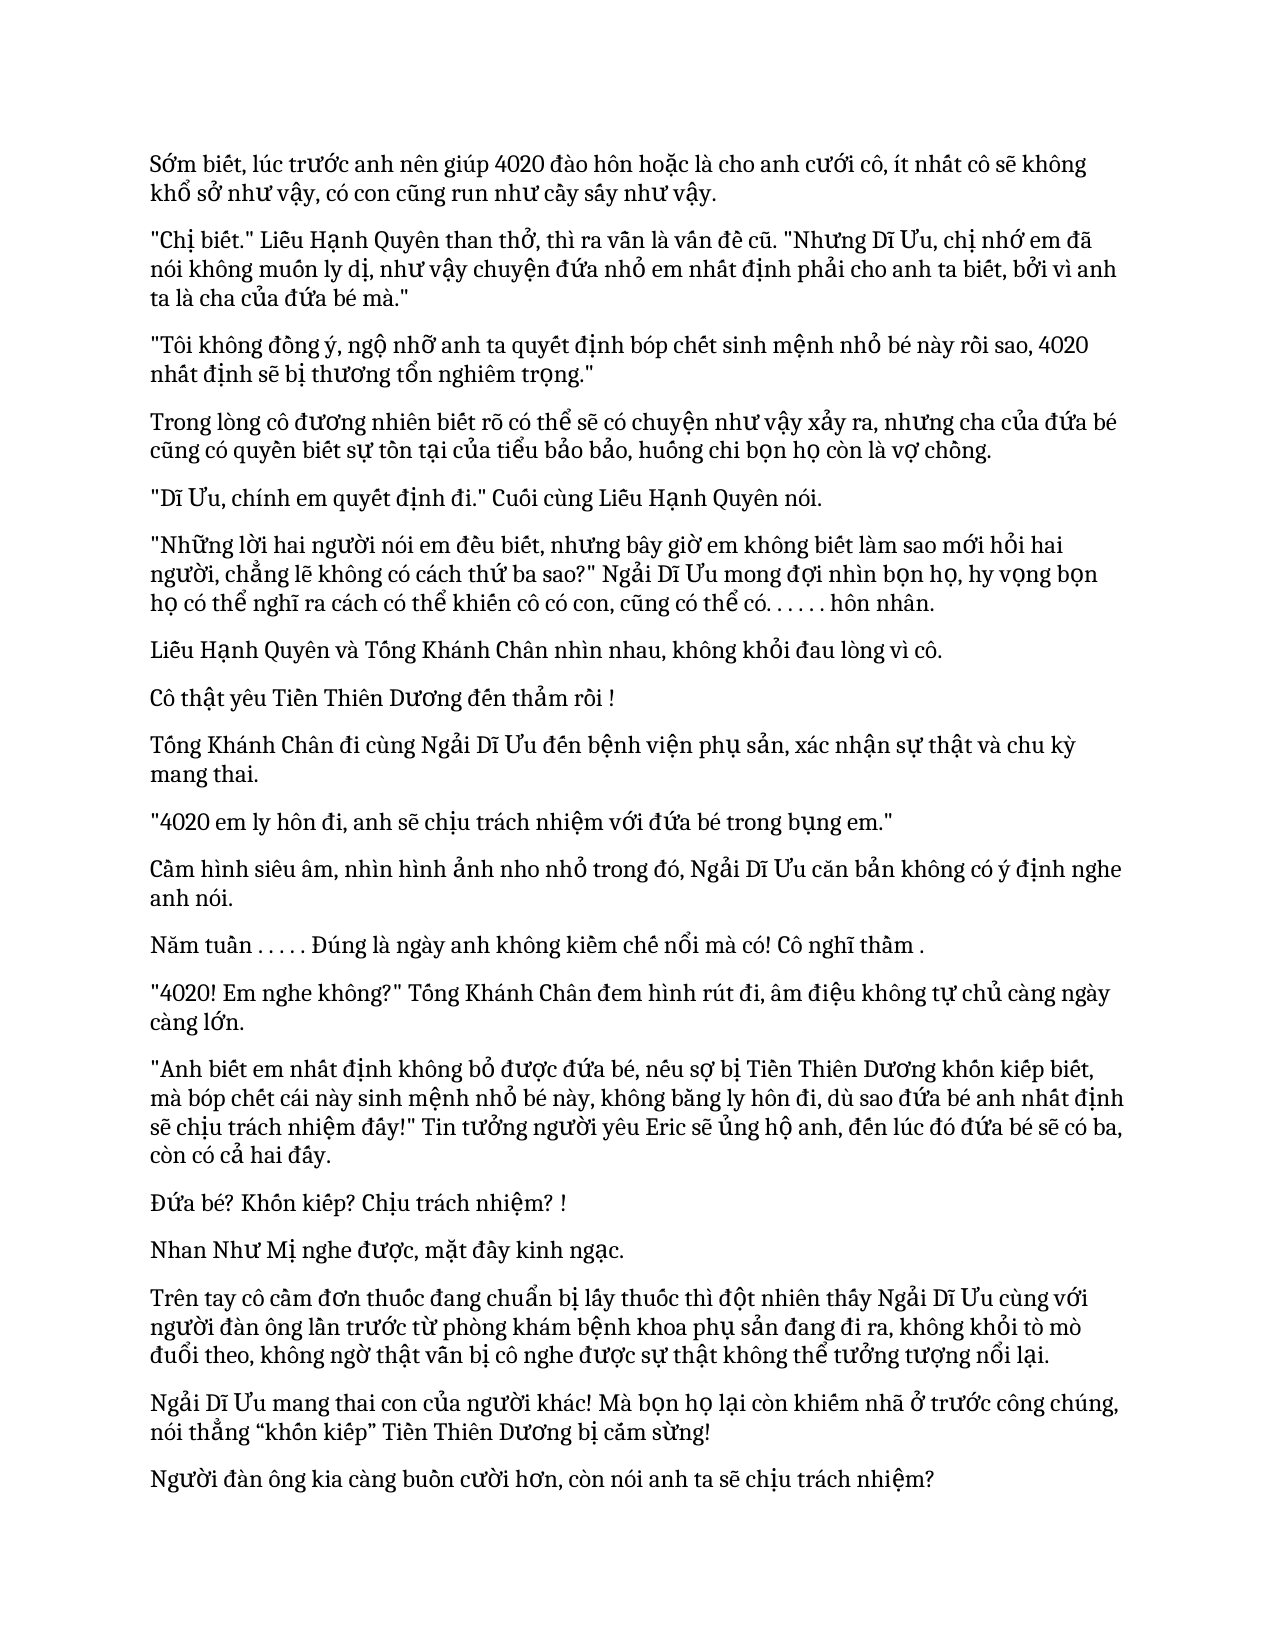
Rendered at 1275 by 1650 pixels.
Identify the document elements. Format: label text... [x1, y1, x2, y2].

text Cô thật yêu Tiền Thiên Dương đến thảm rồi ! [150, 684, 1125, 712]
text "Anh biết em nhất định không bỏ được đứa bé, nếu sợ bị Tiền Thiên Dương khốn kiếp biết, mà bóp chết cái này sinh mệnh nhỏ bé này, không bằng ly hôn đi, dù sao đứa bé anh nhất định sẽ chịu trách nhiệm đấy!" Tin tưởng người yêu Eric sẽ ủng hộ anh, đến lúc đó đứa bé sẽ có ba, còn có cả hai đấy. [150, 1055, 1125, 1170]
text Năm tuần . . . . . Đúng là ngày anh không kiềm chế nổi mà có! Cô nghĩ thầm . [150, 931, 1125, 960]
text Ngải Dĩ Ưu mang thai con của người khác! Mà bọn họ lại còn khiếm nhã ở trước công chúng, nói thẳng “khốn kiếp” Tiền Thiên Dương bị cắm sừng! [150, 1389, 1125, 1446]
text Cầm hình siêu âm, nhìn hình ảnh nho nhỏ trong đó, Ngải Dĩ Ưu căn bản không có ý định nghe anh nói. [150, 855, 1125, 912]
text Trên tay cô cầm đơn thuốc đang chuẩn bị lấy thuốc thì đột nhiên thấy Ngải Dĩ Ưu cùng với người đàn ông lần trước từ phòng khám bệnh khoa phụ sản đang đi ra, không khỏi tò mò đuổi theo, không ngờ thật vẫn bị cô nghe được sự thật không thể tưởng tượng nổi lại. [150, 1284, 1125, 1370]
text "4020! Em nghe không?" Tống Khánh Chân đem hình rút đi, âm điệu không tự chủ càng ngày càng lớn. [150, 979, 1125, 1036]
text "4020 em ly hôn đi, anh sẽ chịu trách nhiệm với đứa bé trong bụng em." [150, 807, 1125, 836]
text "Dĩ Ưu, chính em quyết định đi." Cuối cùng Liễu Hạnh Quyên nói. [150, 484, 1125, 512]
text Trong lòng cô đương nhiên biết rõ có thể sẽ có chuyện như vậy xảy ra, nhưng cha của đứa bé cũng có quyền biết sự tồn tại của tiểu bảo bảo, huống chi bọn họ còn là vợ chồng. [150, 407, 1125, 465]
text Sớm biết, lúc trước anh nên giúp 4020 đào hôn hoặc là cho anh cưới cô, ít nhất cô sẽ không khổ sở như vậy, có con cũng run như cầy sấy như vậy. [150, 150, 1125, 207]
text Tống Khánh Chân đi cùng Ngải Dĩ Ưu đến bệnh viện phụ sản, xác nhận sự thật và chu kỳ mang thai. [150, 731, 1125, 789]
text "Chị biết." Liễu Hạnh Quyên than thở, thì ra vẫn là vấn đề cũ. "Nhưng Dĩ Ưu, chị nhớ em đã nói không muốn ly dị, như vậy chuyện đứa nhỏ em nhất định phải cho anh ta biết, bởi vì anh ta là cha của đứa bé mà." [150, 226, 1125, 312]
text Đứa bé? Khốn kiếp? Chịu trách nhiệm? ! [150, 1189, 1125, 1217]
text Nhan Như Mị nghe được, mặt đầy kinh ngạc. [150, 1236, 1125, 1265]
text "Những lời hai người nói em đều biết, nhưng bây giờ em không biết làm sao mới hỏi hai người, chẳng lẽ không có cách thứ ba sao?" Ngải Dĩ Ưu mong đợi nhìn bọn họ, hy vọng bọn họ có thể nghĩ ra cách có thể khiến cô có con, cũng có thể có. . . . . . hôn nhân. [150, 531, 1125, 617]
text Liễu Hạnh Quyên và Tống Khánh Chân nhìn nhau, không khỏi đau lòng vì cô. [150, 636, 1125, 665]
text "Tôi không đồng ý, ngộ nhỡ anh ta quyết định bóp chết sinh mệnh nhỏ bé này rồi sao, 4020 nhất định sẽ bị thương tổn nghiêm trọng." [150, 331, 1125, 389]
text Người đàn ông kia càng buồn cười hơn, còn nói anh ta sẽ chịu trách nhiệm? [150, 1465, 1125, 1494]
